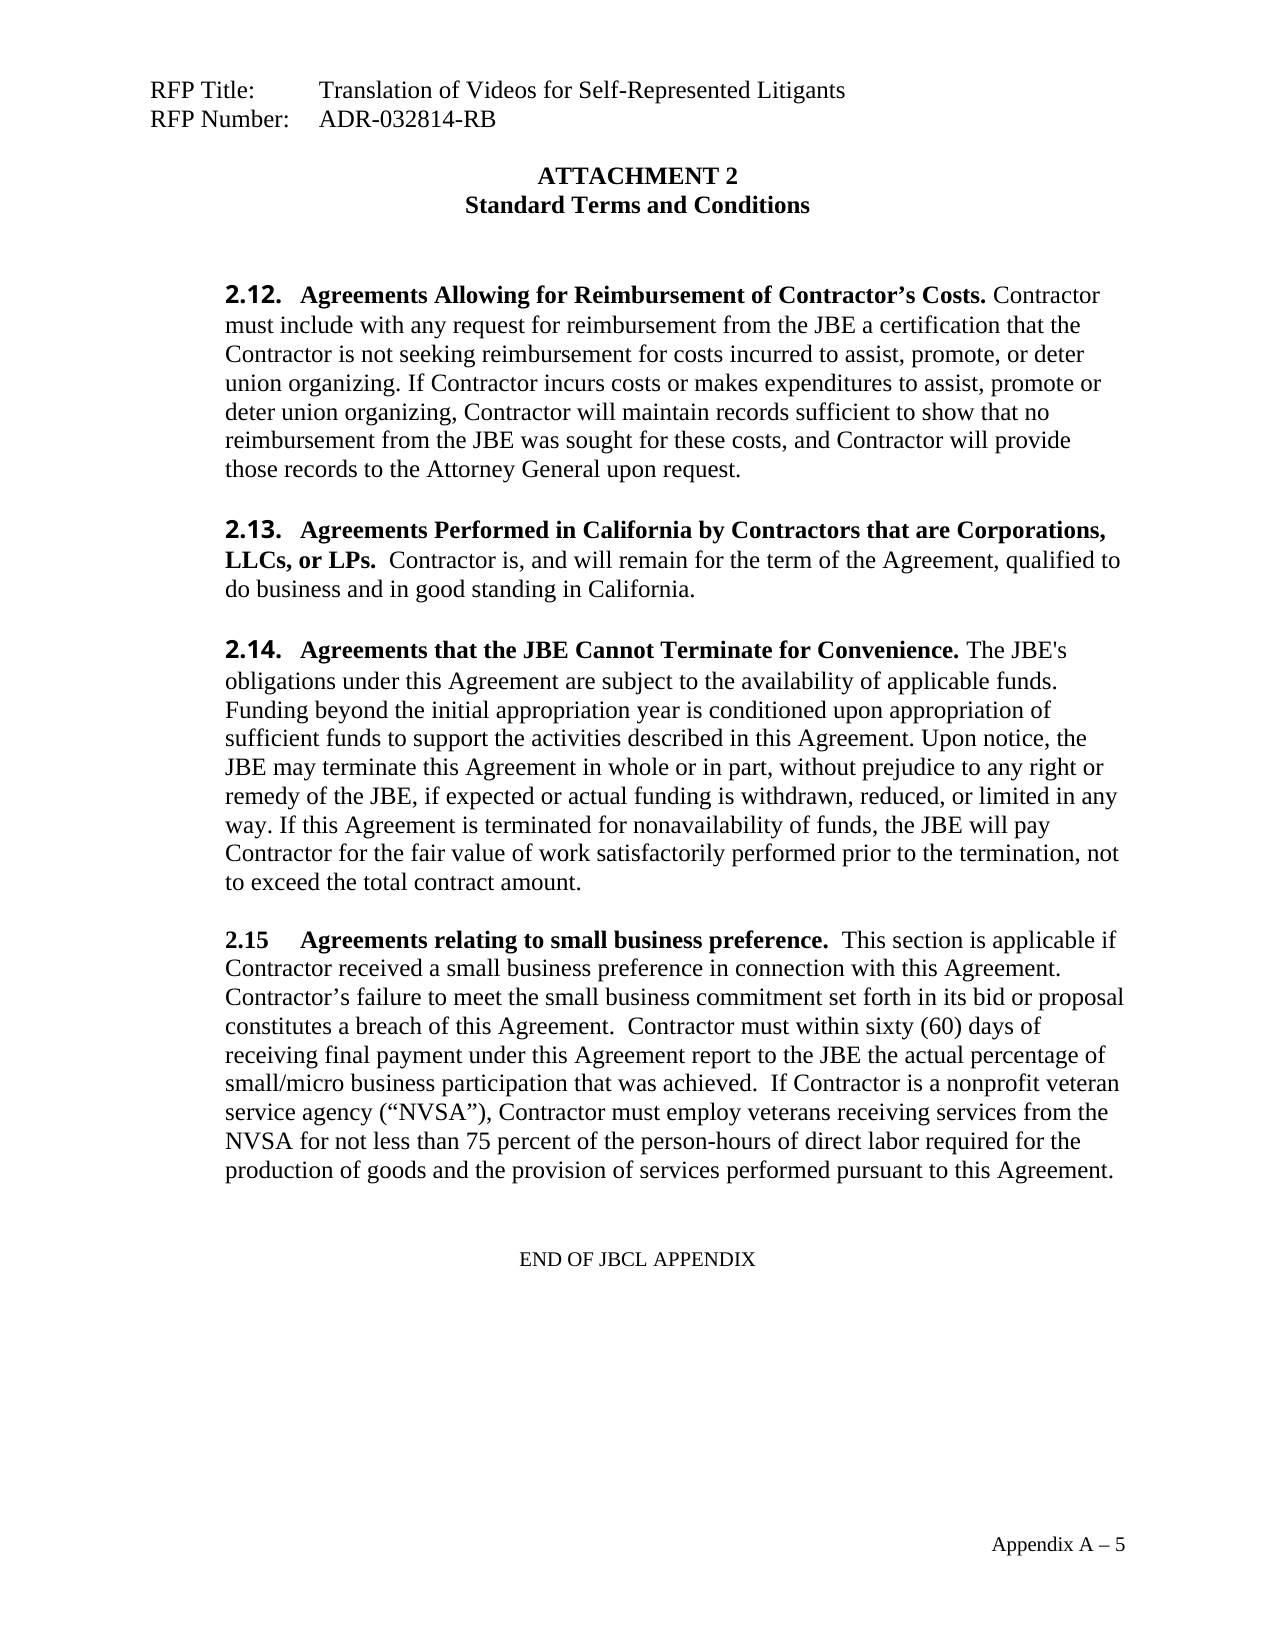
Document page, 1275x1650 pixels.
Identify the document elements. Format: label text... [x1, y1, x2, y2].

list Agreements Performed in California by Contractors that are Corporations, LLCs, or LPs. Contractor is, and will remain for the term of the Agreement, qualified to do business and in good standing in California. [225, 512, 1125, 603]
list 2.15 Agreements relating to small business preference. This section is applicable if Contractor received a small business preference in connection with this Agreement. Contractor’s failure to meet the small business commitment set forth in its bid or proposal constitutes a breach of this Agreement. Contractor must within sixty (60) days of receiving final payment under this Agreement report to the JBE the actual percentage of small/micro business participation that was achieved. If Contractor is a nonprofit veteran service agency (“NVSA”), Contractor must employ veterans receiving services from the NVSA for not less than 75 percent of the person-hours of direct labor required for the production of goods and the provision of services performed pursuant to this Agreement. [225, 925, 1125, 1183]
list Agreements that the JBE Cannot Terminate for Convenience. The JBE's obligations under this Agreement are subject to the availability of applicable funds. Funding beyond the initial appropriation year is conditioned upon appropriation of sufficient funds to support the activities described in this Agreement. Upon notice, the JBE may terminate this Agreement in whole or in part, without prejudice to any right or remedy of the JBE, if expected or actual funding is withdrawn, reduced, or limited in any way. If this Agreement is terminated for nonavailability of funds, the JBE will pay Contractor for the fair value of work satisfactorily performed prior to the termination, not to exceed the total contract amount. [225, 632, 1125, 896]
text END OF JBCL APPENDIX [150, 1240, 1125, 1271]
list Agreements Allowing for Reimbursement of Contractor’s Costs. Contractor must include with any request for reimbursement from the JBE a certification that the Contractor is not seeking reimbursement for costs incurred to assist, promote, or deter union organizing. If Contractor incurs costs or makes expenditures to assist, promote or deter union organizing, Contractor will maintain records sufficient to show that no reimbursement from the JBE was sought for these costs, and Contractor will provide those records to the Attorney General upon request. [225, 276, 1125, 483]
